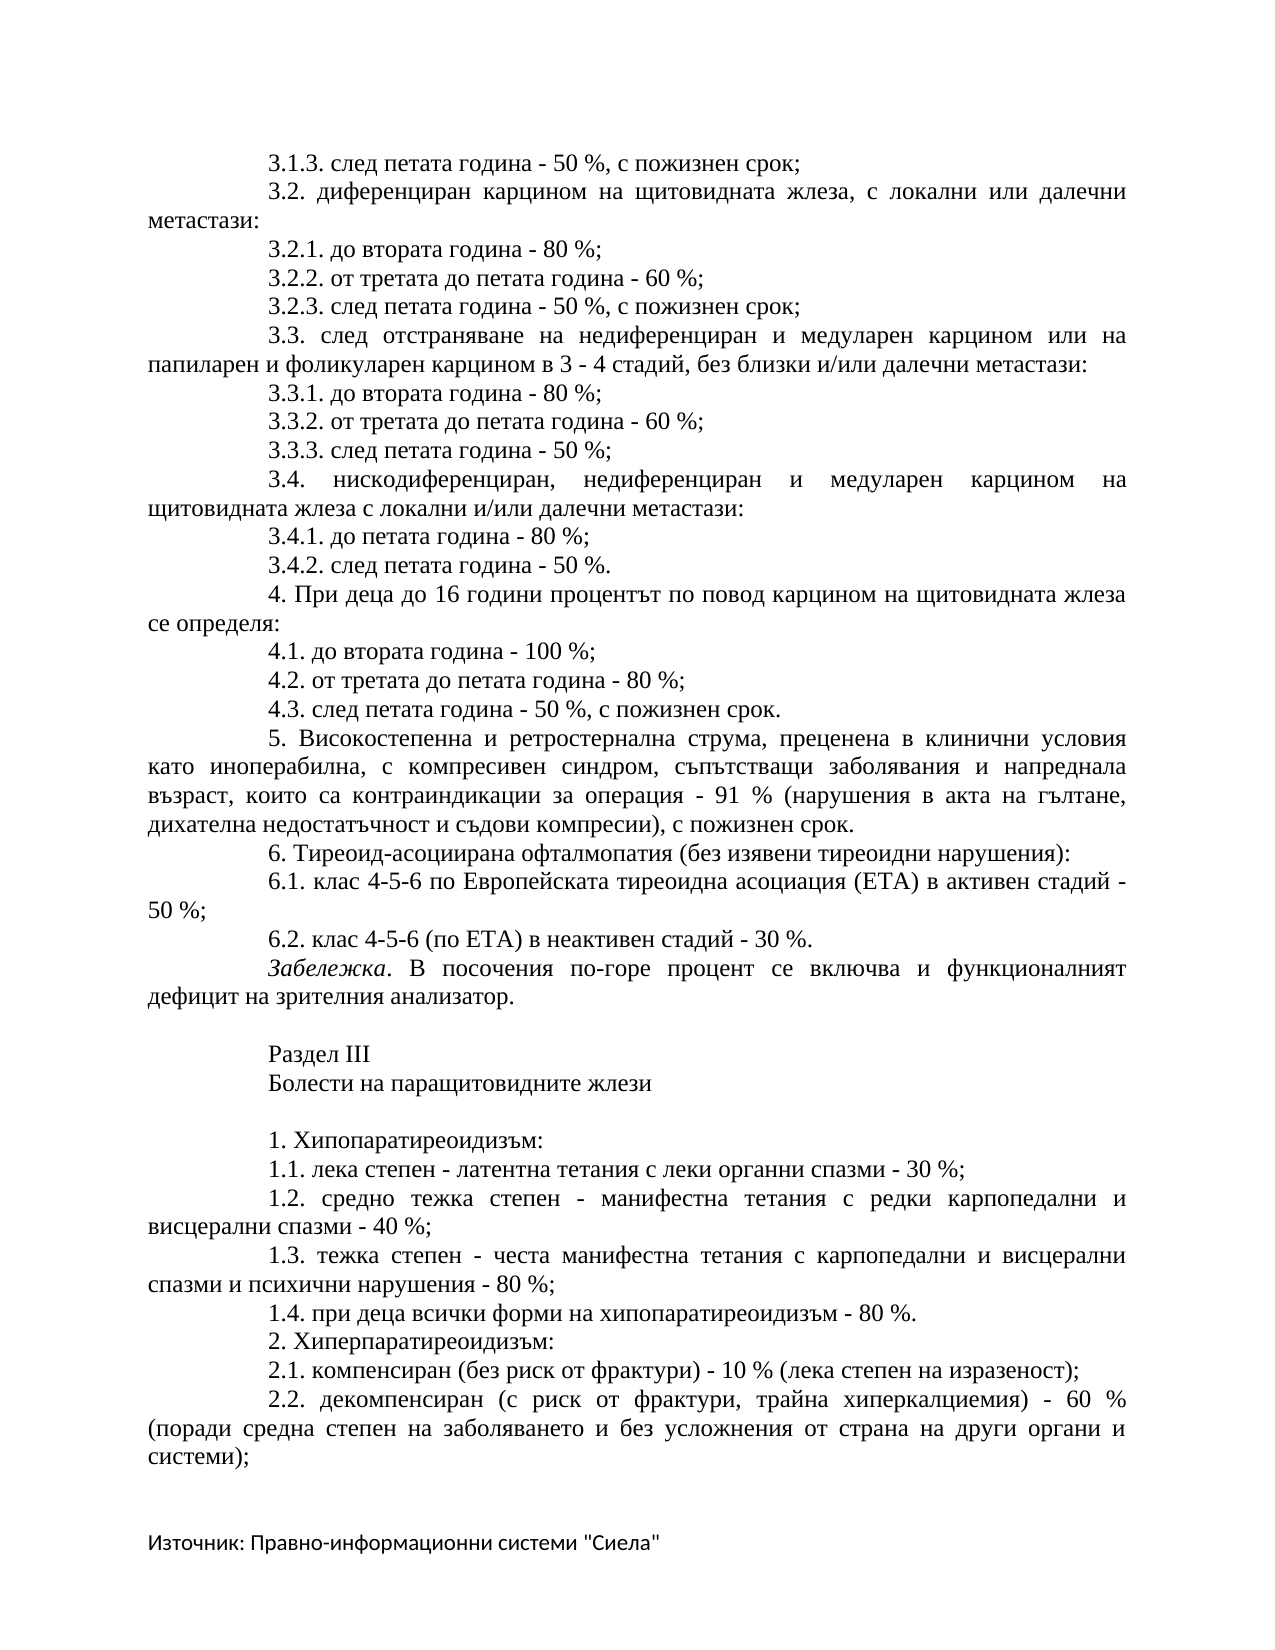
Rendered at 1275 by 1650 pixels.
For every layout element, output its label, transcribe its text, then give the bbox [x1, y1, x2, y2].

text Забележка. В посочения по-горе процент се включва и функционалният дефицит на зрителния анализатор. [148, 953, 1127, 1010]
text 2. Хиперпаратиреоидизъм: [148, 1326, 1127, 1355]
text 3.3.1. до втората година - 80 %; [148, 378, 1127, 406]
text 4.3. след петата година - 50 %, с пожизнен срок. [148, 694, 1127, 723]
text 4. При деца до 16 години процентът по повод карцином на щитовидната жлеза се определя: [148, 579, 1127, 636]
text 4.2. от третата до петата година - 80 %; [148, 665, 1127, 694]
text 6.1. клас 4-5-6 по Европейската тиреоидна асоциация (ЕТА) в активен стадий - 50 %; [148, 866, 1127, 924]
text 3.4.1. до петата година - 80 %; [148, 521, 1127, 550]
text 2.2. декомпенсиран (с риск от фрактури, трайна хиперкалциемия) - 60 % (поради средна степен на заболяването и без усложнения от страна на други органи и системи); [148, 1384, 1127, 1470]
text 3.4.2. след петата година - 50 %. [148, 550, 1127, 579]
text 3.2.2. от третата до петата година - 60 %; [148, 263, 1127, 291]
text Болести на паращитовидните жлези [148, 1068, 1127, 1096]
text 3.2. диференциран карцином на щитовидната жлеза, с локални или далечни метастази: [148, 176, 1127, 234]
text 1.1. лека степен - латентна тетания с леки органни спазми - 30 %; [148, 1154, 1127, 1183]
text 3.4. нискодиференциран, недиференциран и медуларен карцином на щитовидната жлеза с локални и/или далечни метастази: [148, 464, 1127, 521]
text 6. Тиреоид-асоциирана офталмопатия (без изявени тиреоидни нарушения): [148, 838, 1127, 866]
text 1.3. тежка степен - честа манифестна тетания с карпопедални и висцерални спазми и психични нарушения - 80 %; [148, 1240, 1127, 1298]
text 1.4. при деца всички форми на хипопаратиреоидизъм - 80 %. [148, 1298, 1127, 1326]
text 6.2. клас 4-5-6 (по ЕТА) в неактивен стадий - 30 %. [148, 924, 1127, 953]
text 3.3. след отстраняване на недиференциран и медуларен карцином или на папиларен и фоликуларен карцином в 3 - 4 стадий, без близки и/или далечни метастази: [148, 320, 1127, 378]
text 2.1. компенсиран (без риск от фрактури) - 10 % (лека степен на изразеност); [148, 1355, 1127, 1384]
text 3.1.3. след петата година - 50 %, с пожизнен срок; [148, 148, 1127, 176]
text 4.1. до втората година - 100 %; [148, 636, 1127, 665]
text Раздел III [148, 1039, 1127, 1068]
text 3.3.3. след петата година - 50 %; [148, 435, 1127, 464]
text 3.2.3. след петата година - 50 %, с пожизнен срок; [148, 291, 1127, 320]
text 1. Хипопаратиреоидизъм: [148, 1125, 1127, 1154]
text 3.3.2. от третата до петата година - 60 %; [148, 406, 1127, 435]
text 1.2. средно тежка степен - манифестна тетания с редки карпопедални и висцерални спазми - 40 %; [148, 1183, 1127, 1240]
text 3.2.1. до втората година - 80 %; [148, 234, 1127, 263]
text 5. Високостепенна и ретростернална струма, преценена в клинични условия като иноперабилна, с компресивен синдром, съпътстващи заболявания и напреднала възраст, които са контраиндикации за операция - 91 % (нарушения в акта на гълтане, дихателна недостатъчност и съдови компресии), с пожизнен срок. [148, 723, 1127, 838]
